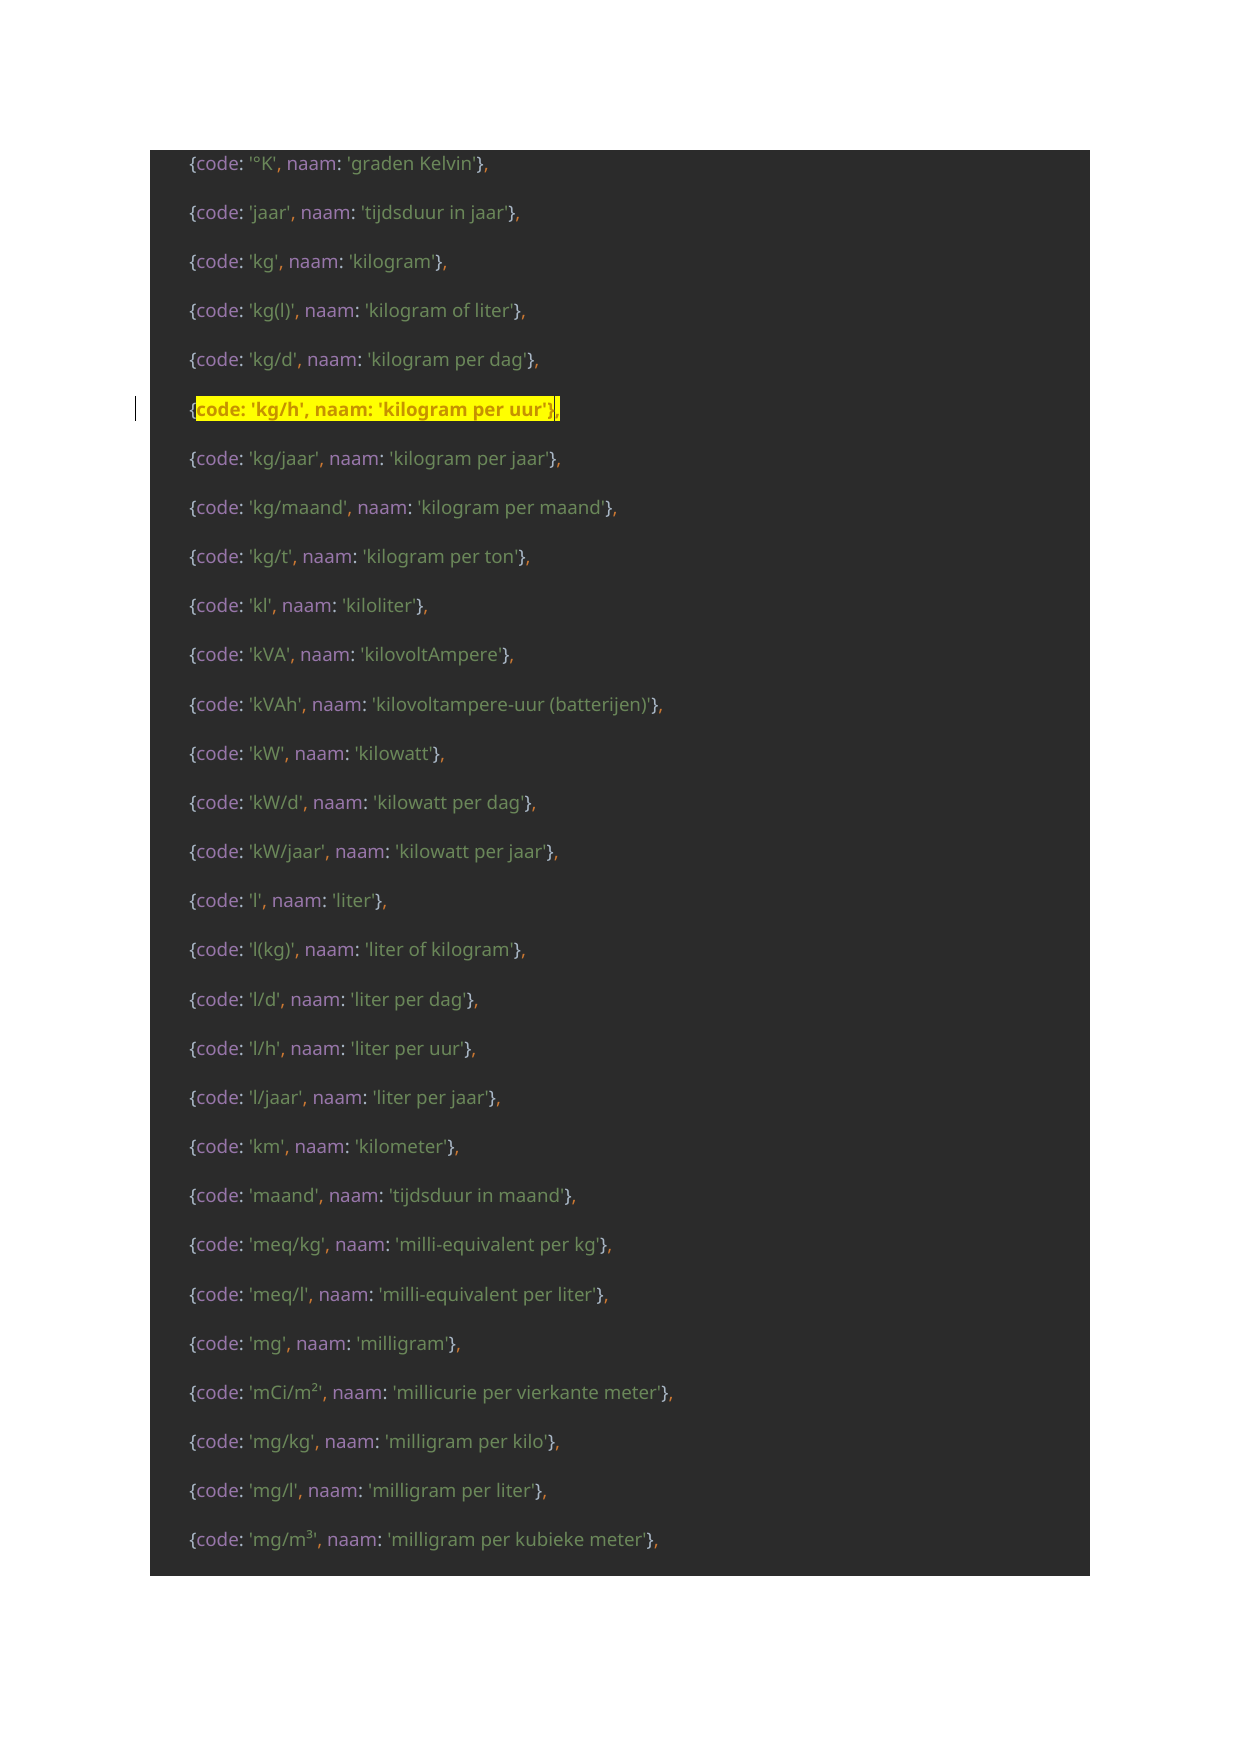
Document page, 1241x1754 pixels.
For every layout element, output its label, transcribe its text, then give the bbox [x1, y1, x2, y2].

text {code: 'l/jaar', naam: 'liter per jaar'}, [150, 1084, 1090, 1133]
text {code: 'kg/jaar', naam: 'kilogram per jaar'}, [150, 445, 1090, 494]
text {code: 'l/h', naam: 'liter per uur'}, [150, 1035, 1090, 1084]
text {code: 'kg', naam: 'kilogram'}, [150, 248, 1090, 297]
text {code: 'kW', naam: 'kilowatt'}, [150, 740, 1090, 789]
text {code: 'kg/t', naam: 'kilogram per ton'}, [150, 543, 1090, 592]
text {code: 'km', naam: 'kilometer'}, [150, 1133, 1090, 1182]
text {code: 'kg/h', naam: 'kilogram per uur'}, [150, 396, 1090, 445]
text {code: 'meq/l', naam: 'milli-equivalent per liter'}, [150, 1281, 1090, 1330]
text {code: 'l/d', naam: 'liter per dag'}, [150, 986, 1090, 1035]
text {code: 'maand', naam: 'tijdsduur in maand'}, [150, 1182, 1090, 1232]
text {code: 'mg/m³', naam: 'milligram per kubieke meter'}, [150, 1527, 1090, 1576]
text {code: 'mg', naam: 'milligram'}, [150, 1330, 1090, 1379]
text {code: 'kg/d', naam: 'kilogram per dag'}, [150, 347, 1090, 396]
text {code: 'l(kg)', naam: 'liter of kilogram'}, [150, 937, 1090, 986]
text {code: 'kg(l)', naam: 'kilogram of liter'}, [150, 297, 1090, 347]
text {code: 'kVA', naam: 'kilovoltAmpere'}, [150, 642, 1090, 691]
text {code: 'kVAh', naam: 'kilovoltampere-uur (batterijen)'}, [150, 691, 1090, 740]
text {code: 'kW/d', naam: 'kilowatt per dag'}, [150, 789, 1090, 838]
text {code: 'meq/kg', naam: 'milli-equivalent per kg'}, [150, 1232, 1090, 1281]
text {code: 'kW/jaar', naam: 'kilowatt per jaar'}, [150, 838, 1090, 887]
text {code: 'jaar', naam: 'tijdsduur in jaar'}, [150, 199, 1090, 248]
text {code: 'kl', naam: 'kiloliter'}, [150, 592, 1090, 642]
text {code: 'kg/maand', naam: 'kilogram per maand'}, [150, 494, 1090, 543]
text {code: 'mg/l', naam: 'milligram per liter'}, [150, 1477, 1090, 1527]
text {code: 'mg/kg', naam: 'milligram per kilo'}, [150, 1428, 1090, 1477]
text {code: 'mCi/m²', naam: 'millicurie per vierkante meter'}, [150, 1379, 1090, 1428]
text {code: '°K', naam: 'graden Kelvin'}, [150, 150, 1090, 199]
text {code: 'l', naam: 'liter'}, [150, 887, 1090, 937]
